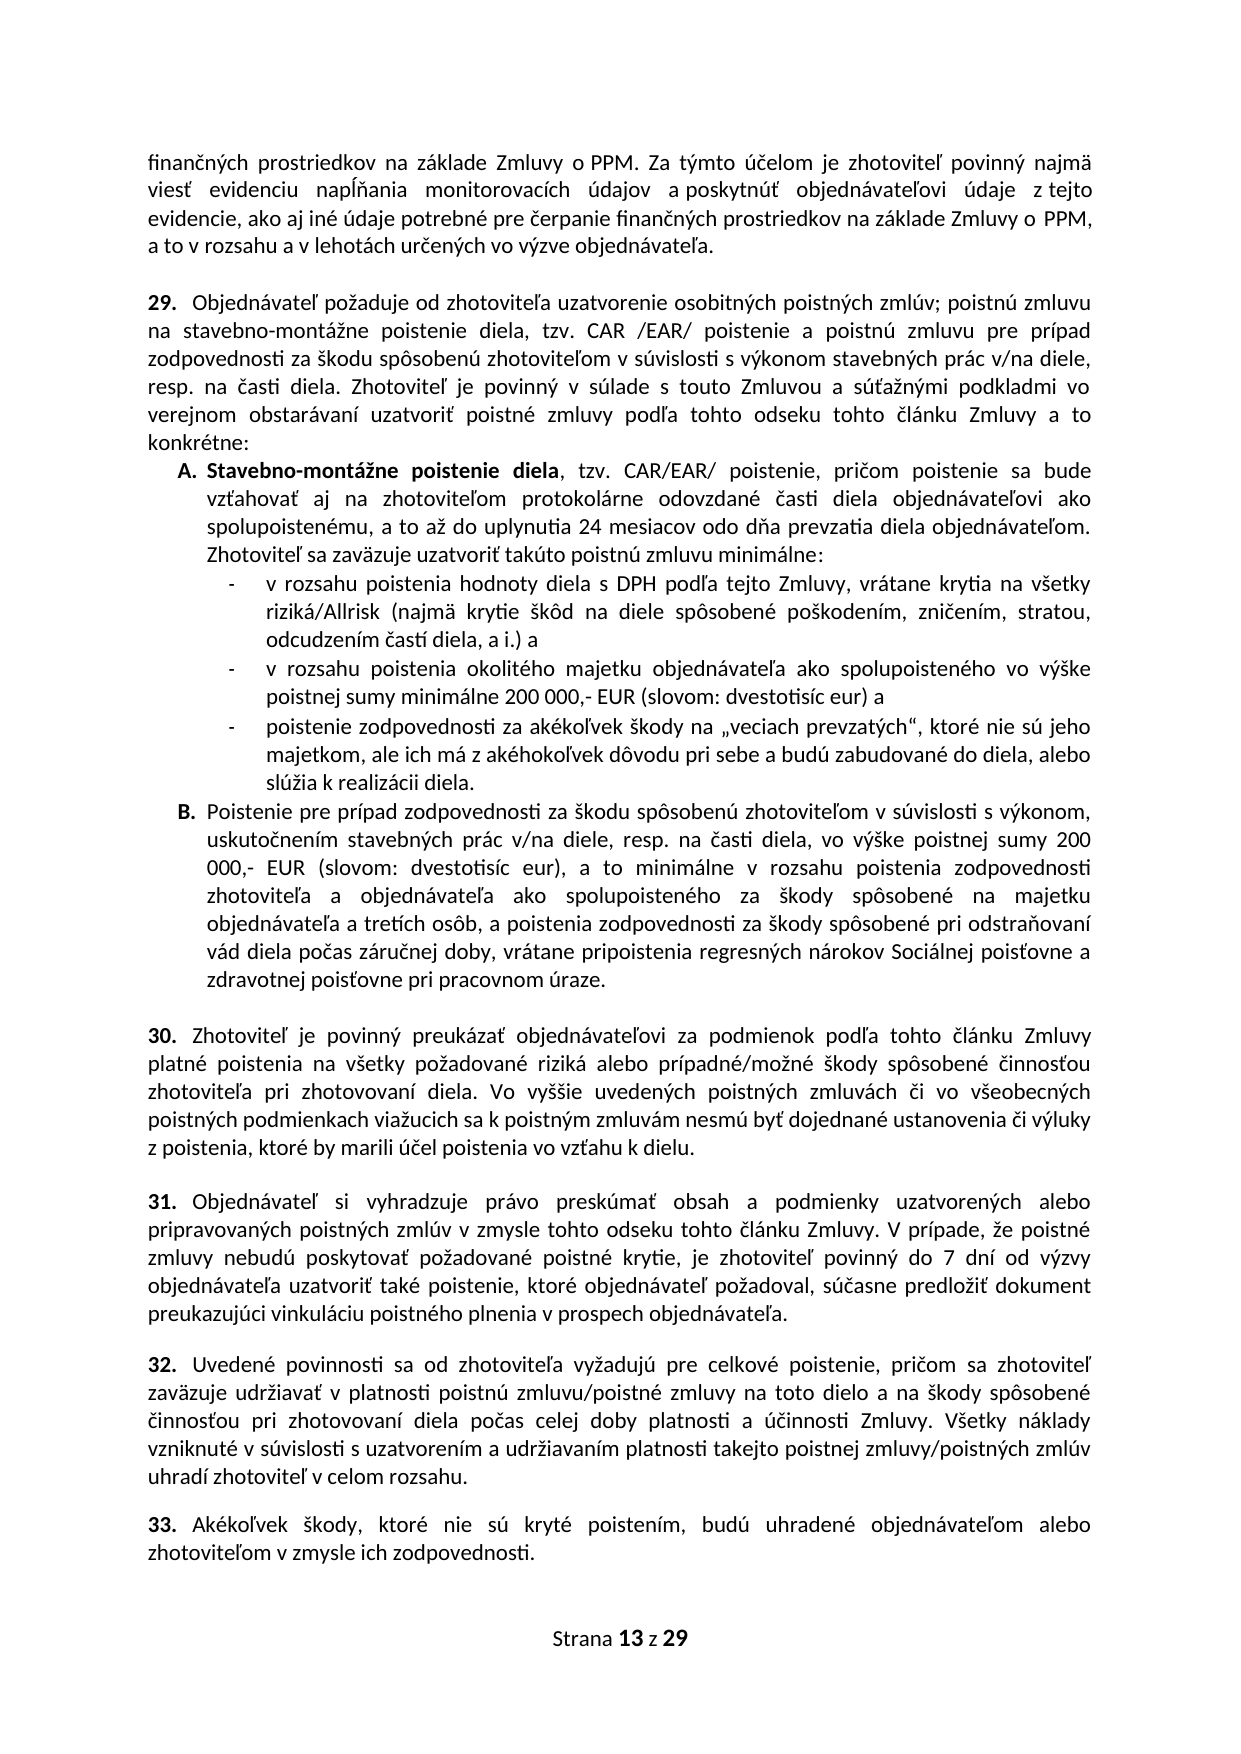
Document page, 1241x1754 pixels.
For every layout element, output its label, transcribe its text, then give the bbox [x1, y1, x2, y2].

list Objednávateľ si vyhradzuje právo preskúmať obsah a podmienky uzatvorených alebo pripravovaných poistných zmlúv v zmysle tohto odseku tohto článku Zmluvy. V prípade, že poistné zmluvy nebudú poskytovať požadované poistné krytie, je zhotoviteľ povinný do 7 dní od výzvy objednávateľa uzatvoriť také poistenie, ktoré objednávateľ požadoval, súčasne predložiť dokument preukazujúci vinkuláciu poistného plnenia v prospech objednávateľa. [148, 1187, 1093, 1327]
list Uvedené povinnosti sa od zhotoviteľa vyžadujú pre celkové poistenie, pričom sa zhotoviteľ zaväzuje udržiavať v platnosti poistnú zmluvu/poistné zmluvy na toto dielo a na škody spôsobené činnosťou pri zhotovovaní diela počas celej doby platnosti a účinnosti Zmluvy. Všetky náklady vzniknuté v súvislosti s uzatvorením a udržiavaním platnosti takejto poistnej zmluvy/poistných zmlúv uhradí zhotoviteľ v celom rozsahu. [148, 1350, 1093, 1490]
list Objednávateľ požaduje od zhotoviteľa uzatvorenie osobitných poistných zmlúv; poistnú zmluvu na stavebno-montážne poistenie diela, tzv. CAR /EAR/ poistenie a poistnú zmluvu pre prípad zodpovednosti za škodu spôsobenú zhotoviteľom v súvislosti s výkonom stavebných prác v/na diele, resp. na časti diela. Zhotoviteľ je povinný v súlade s touto Zmluvou a súťažnými podkladmi vo verejnom obstarávaní uzatvoriť poistné zmluvy podľa tohto odseku tohto článku Zmluvy a to konkrétne: [148, 288, 1093, 456]
list v rozsahu poistenia hodnoty diela s DPH podľa tejto Zmluvy, vrátane krytia na všetky riziká/Allrisk (najmä krytie škôd na diele spôsobené poškodením, zničením, stratou, odcudzením častí diela, a i.) a [228, 569, 1093, 653]
list Zhotoviteľ je povinný preukázať objednávateľovi za podmienok podľa tohto článku Zmluvy platné poistenia na všetky požadované riziká alebo prípadné/možné škody spôsobené činnosťou zhotoviteľa pri zhotovovaní diela. Vo vyššie uvedených poistných zmluvách či vo všeobecných poistných podmienkach viažucich sa k poistným zmluvám nesmú byť dojednané ustanovenia či výluky z poistenia, ktoré by marili účel poistenia vo vzťahu k dielu. [148, 1021, 1093, 1161]
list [148, 148, 1093, 260]
list Akékoľvek škody, ktoré nie sú kryté poistením, budú uhradené objednávateľom alebo zhotoviteľom v zmysle ich zodpovednosti. [148, 1510, 1093, 1566]
list poistenie zodpovednosti za akékoľvek škody na „veciach prevzatých“, ktoré nie sú jeho majetkom, ale ich má z akéhokoľvek dôvodu pri sebe a budú zabudované do diela, alebo slúžia k realizácii diela. [228, 712, 1093, 796]
list v rozsahu poistenia okolitého majetku objednávateľa ako spolupoisteného vo výške poistnej sumy minimálne 200 000,- EUR (slovom: dvestotisíc eur) a [228, 654, 1093, 711]
list Poistenie pre prípad zodpovednosti za škodu spôsobenú zhotoviteľom v súvislosti s výkonom, uskutočnením stavebných prác v/na diele, resp. na časti diela, vo výške poistnej sumy 200 000,- EUR (slovom: dvestotisíc eur), a to minimálne v rozsahu poistenia zodpovednosti zhotoviteľa a objednávateľa ako spolupoisteného za škody spôsobené na majetku objednávateľa a tretích osôb, a poistenia zodpovednosti za škody spôsobené pri odstraňovaní vád diela počas záručnej doby, vrátane pripoistenia regresných nárokov Sociálnej poisťovne a zdravotnej poisťovne pri pracovnom úraze. [177, 797, 1093, 993]
list Stavebno-montážne poistenie diela, tzv. CAR/EAR/ poistenie, pričom poistenie sa bude vzťahovať aj na zhotoviteľom protokolárne odovzdané časti diela objednávateľovi ako spolupoistenému, a to až do uplynutia 24 mesiacov odo dňa prevzatia diela objednávateľom. Zhotoviteľ sa zaväzuje uzatvoriť takúto poistnú zmluvu minimálne: [177, 456, 1093, 568]
